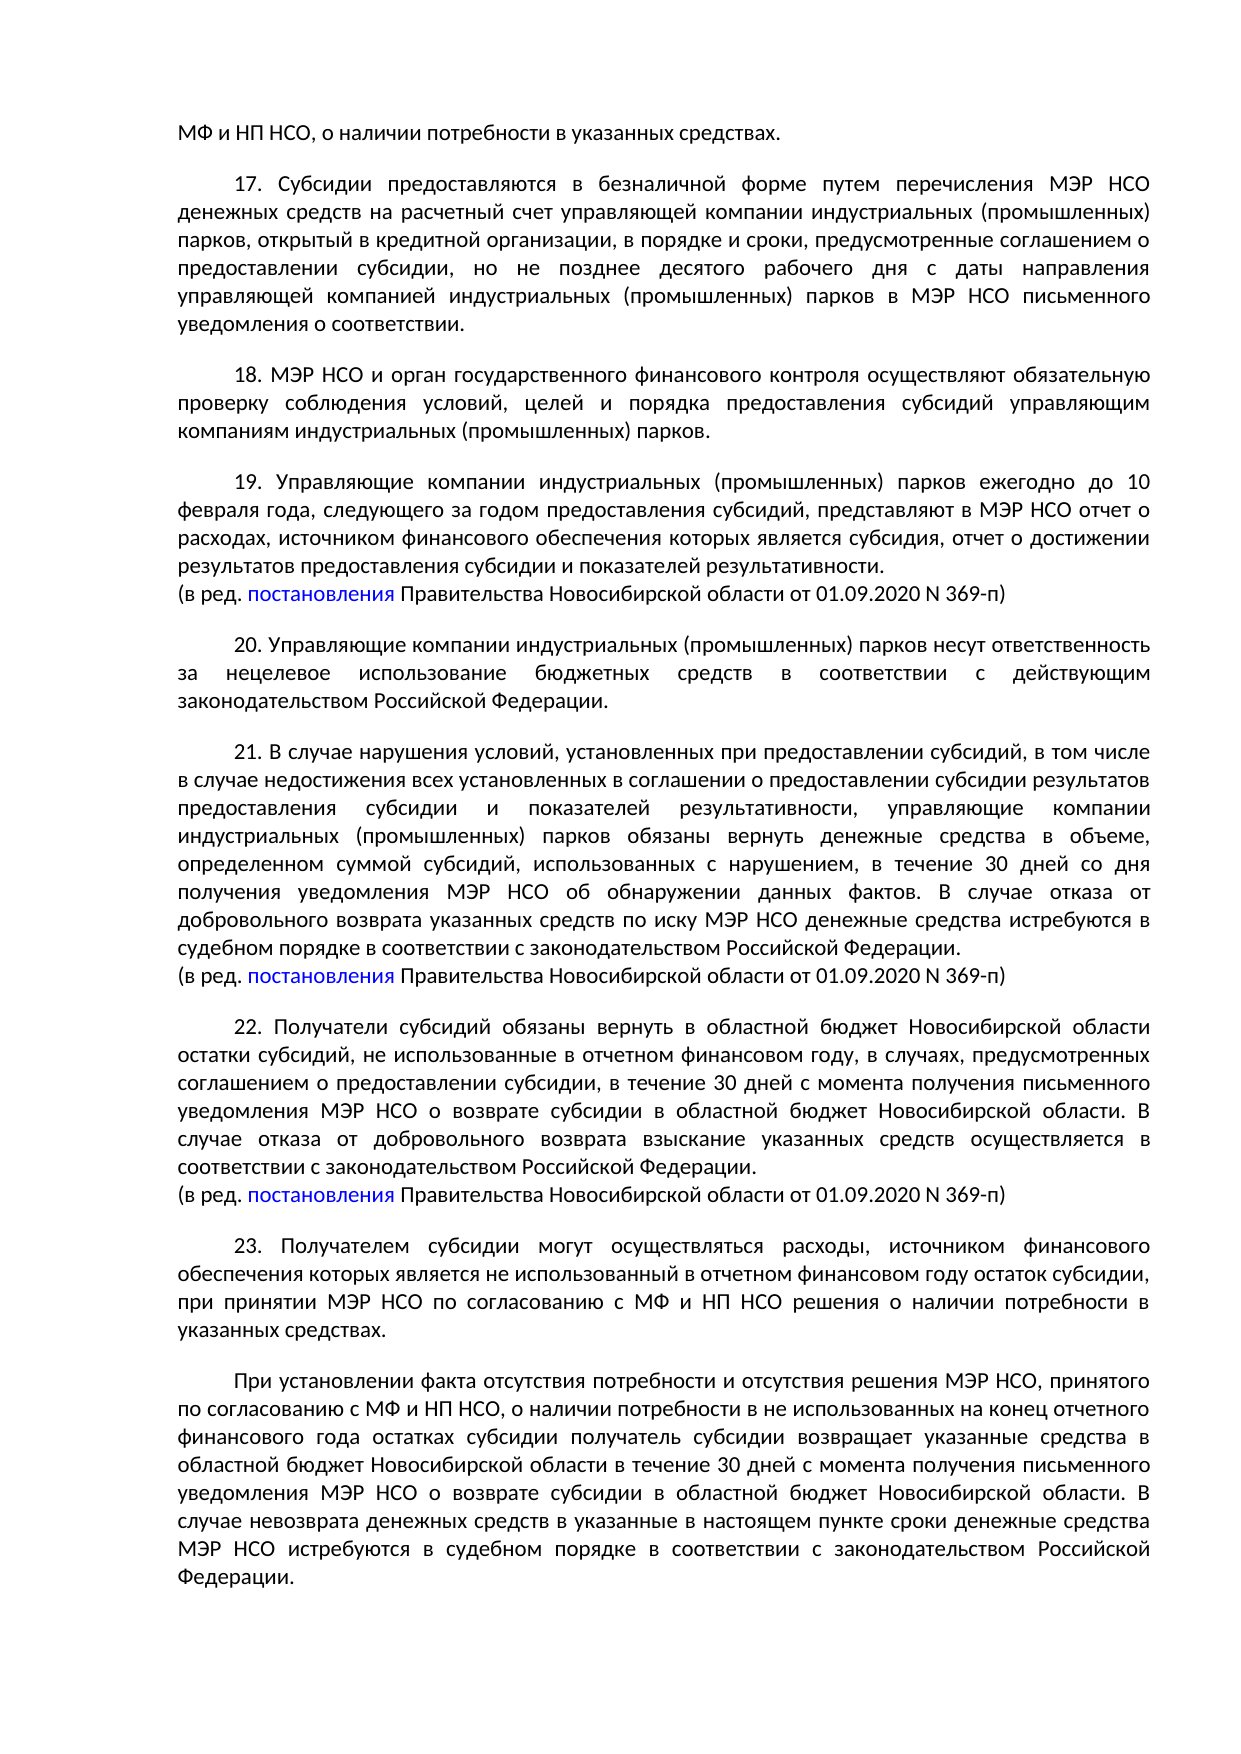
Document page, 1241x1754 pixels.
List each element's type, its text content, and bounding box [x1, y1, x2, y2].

text 19. Управляющие компании индустриальных (промышленных) парков ежегодно до 10 февраля года, следующего за годом предоставления субсидий, представляют в МЭР НСО отчет о расходах, источником финансового обеспечения которых является субсидия, отчет о достижении результатов предоставления субсидии и показателей результативности. [177, 467, 1152, 579]
text 18. МЭР НСО и орган государственного финансового контроля осуществляют обязательную проверку соблюдения условий, целей и порядка предоставления субсидий управляющим компаниям индустриальных (промышленных) парков. [177, 360, 1152, 444]
text (в ред. постановления Правительства Новосибирской области от 01.09.2020 N 369-п) [177, 579, 1152, 607]
text 21. В случае нарушения условий, установленных при предоставлении субсидий, в том числе в случае недостижения всех установленных в соглашении о предоставлении субсидии результатов предоставления субсидии и показателей результативности, управляющие компании индустриальных (промышленных) парков обязаны вернуть денежные средства в объеме, определенном суммой субсидий, использованных с нарушением, в течение 30 дней со дня получения уведомления МЭР НСО об обнаружении данных фактов. В случае отказа от добровольного возврата указанных средств по иску МЭР НСО денежные средства истребуются в судебном порядке в соответствии с законодательством Российской Федерации. [177, 737, 1152, 961]
text (в ред. постановления Правительства Новосибирской области от 01.09.2020 N 369-п) [177, 961, 1152, 989]
text 20. Управляющие компании индустриальных (промышленных) парков несут ответственность за нецелевое использование бюджетных средств в соответствии с действующим законодательством Российской Федерации. [177, 630, 1152, 714]
text 17. Субсидии предоставляются в безналичной форме путем перечисления МЭР НСО денежных средств на расчетный счет управляющей компании индустриальных (промышленных) парков, открытый в кредитной организации, в порядке и сроки, предусмотренные соглашением о предоставлении субсидии, но не позднее десятого рабочего дня с даты направления управляющей компанией индустриальных (промышленных) парков в МЭР НСО письменного уведомления о соответствии. [177, 169, 1152, 337]
text При установлении факта отсутствия потребности и отсутствия решения МЭР НСО, принятого по согласованию с МФ и НП НСО, о наличии потребности в не использованных на конец отчетного финансового года остатках субсидии получатель субсидии возвращает указанные средства в областной бюджет Новосибирской области в течение 30 дней с момента получения письменного уведомления МЭР НСО о возврате субсидии в областной бюджет Новосибирской области. В случае невозврата денежных средств в указанные в настоящем пункте сроки денежные средства МЭР НСО истребуются в судебном порядке в соответствии с законодательством Российской Федерации. [177, 1366, 1152, 1590]
text 23. Получателем субсидии могут осуществляться расходы, источником финансового обеспечения которых является не использованный в отчетном финансовом году остаток субсидии, при принятии МЭР НСО по согласованию с МФ и НП НСО решения о наличии потребности в указанных средствах. [177, 1231, 1152, 1343]
text 22. Получатели субсидий обязаны вернуть в областной бюджет Новосибирской области остатки субсидий, не использованные в отчетном финансовом году, в случаях, предусмотренных соглашением о предоставлении субсидии, в течение 30 дней с момента получения письменного уведомления МЭР НСО о возврате субсидии в областной бюджет Новосибирской области. В случае отказа от добровольного возврата взыскание указанных средств осуществляется в соответствии с законодательством Российской Федерации. [177, 1012, 1152, 1180]
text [177, 118, 1152, 146]
text (в ред. постановления Правительства Новосибирской области от 01.09.2020 N 369-п) [177, 1180, 1152, 1208]
